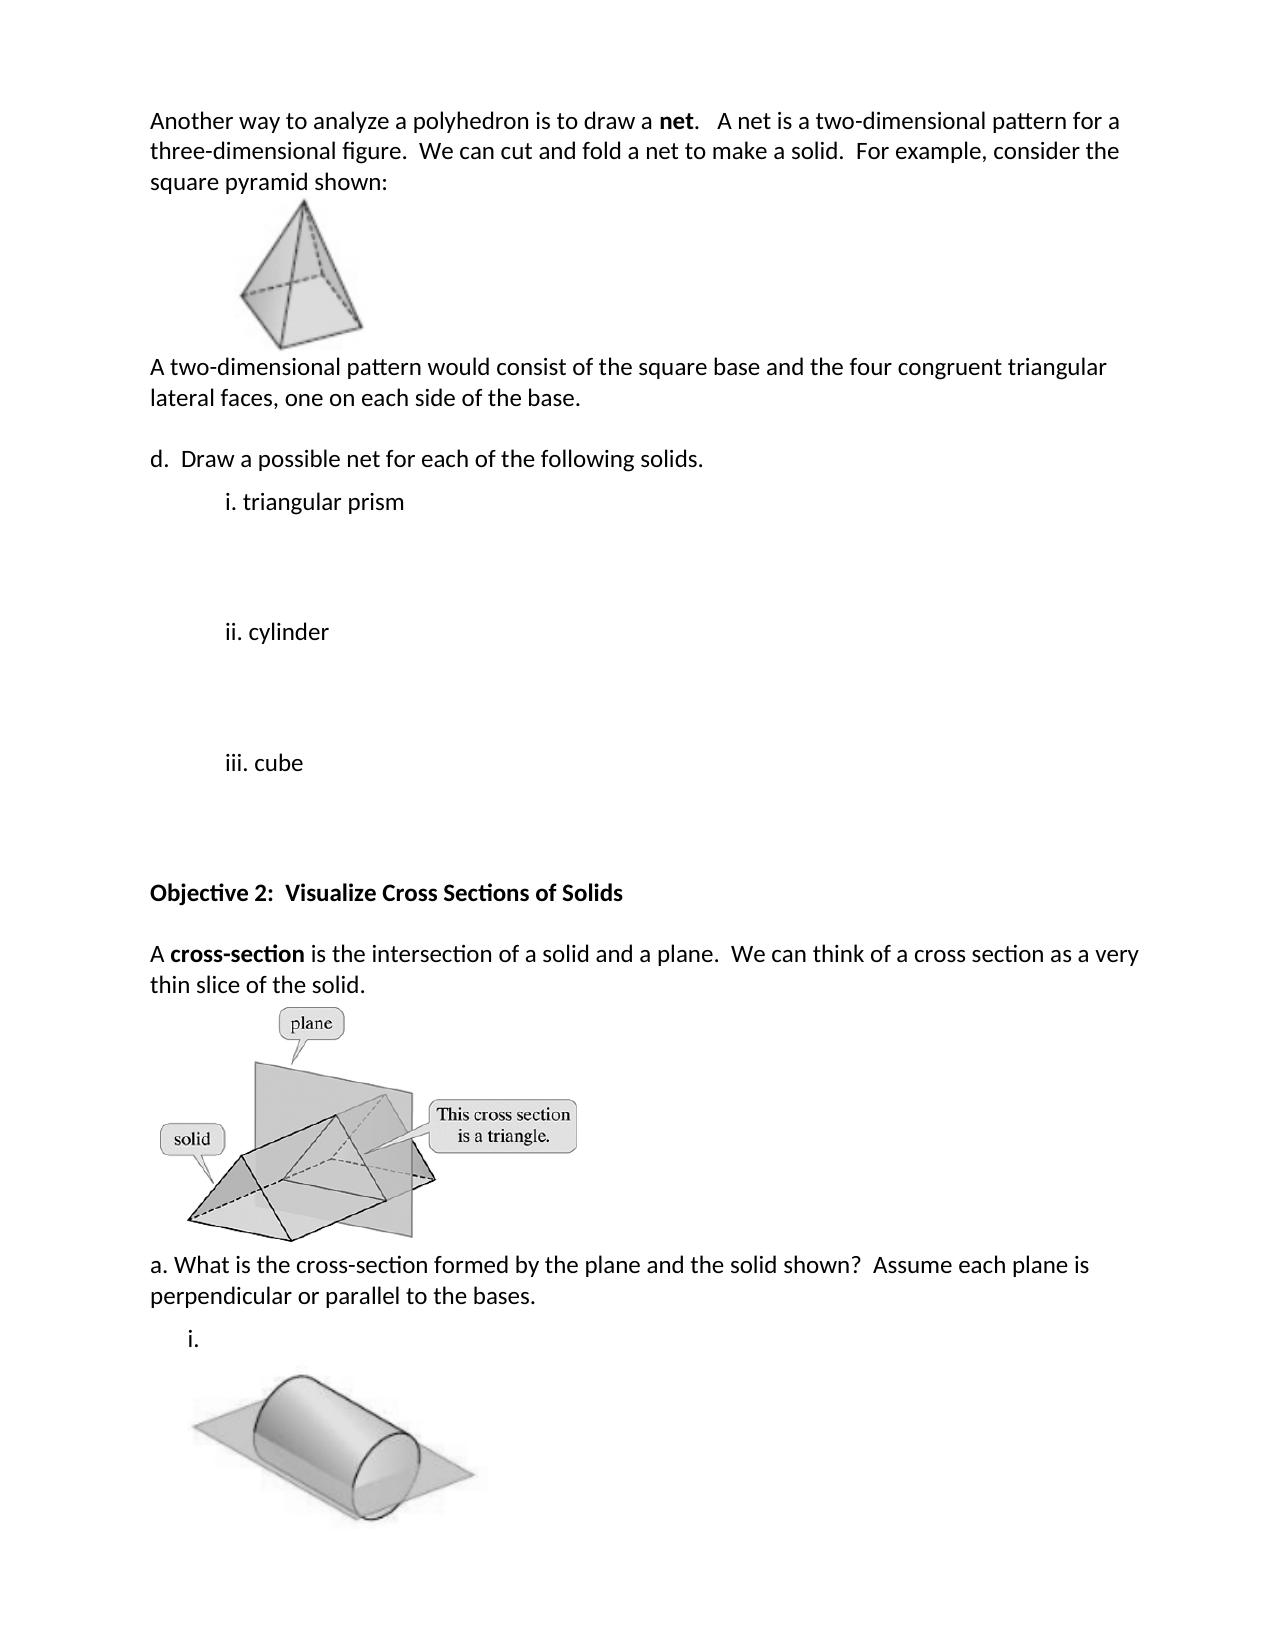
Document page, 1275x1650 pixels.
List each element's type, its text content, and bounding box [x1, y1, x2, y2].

subtitle Objective 2: Visualize Cross Sections of Solids [150, 877, 1170, 908]
text A cross-section is the intersection of a solid and a plane. We can think of a cross section as a very thin slice of the solid. [150, 938, 1170, 999]
text a. What is the cross-section formed by the plane and the solid shown? Assume each plane is perpendicular or parallel to the bases. [150, 1249, 1170, 1311]
text A two-dimensional pattern would consist of the square base and the four congruent triangular lateral faces, one on each side of the base. [150, 351, 1170, 412]
text ii. cylinder [150, 616, 1170, 647]
text i. triangular prism [150, 486, 1170, 516]
text iii. cube [150, 747, 1170, 777]
text d. Draw a possible net for each of the following solids. [150, 443, 1170, 473]
text i. [187, 1323, 1170, 1353]
text Another way to analyze a polyhedron is to draw a net. A net is a two-dimensional pattern for a three-dimensional figure. We can cut and fold a net to make a solid. For example, consider the square pyramid shown: [150, 105, 1170, 197]
